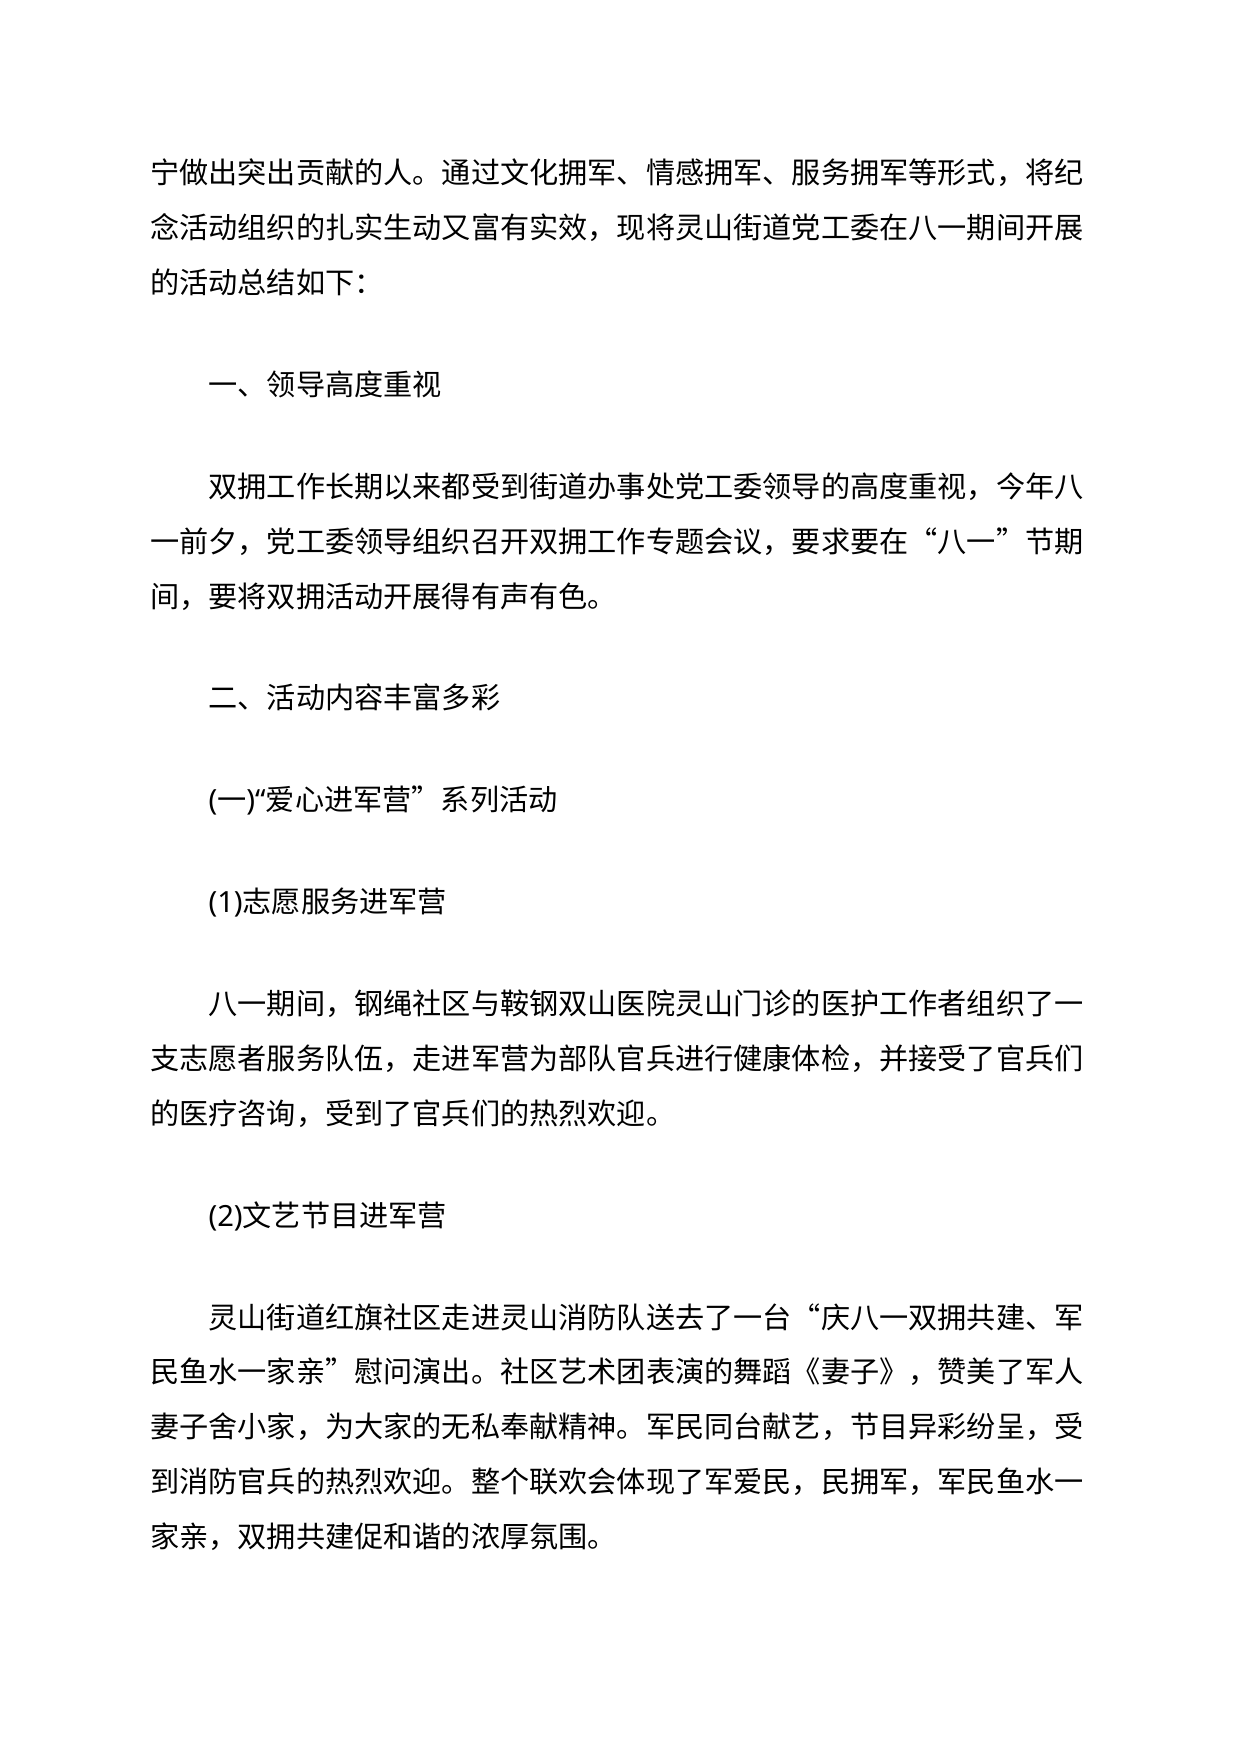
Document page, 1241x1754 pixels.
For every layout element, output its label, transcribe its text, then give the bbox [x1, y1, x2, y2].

text 双拥工作长期以来都受到街道办事处党工委领导的高度重视，今年八一前夕，党工委领导组织召开双拥工作专题会议，要求要在“八一”节期间，要将双拥活动开展得有声有色。 [150, 463, 1090, 615]
text 一、领导高度重视 [150, 362, 1090, 404]
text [150, 150, 1090, 302]
text (一)“爱心进军营”系列活动 [150, 777, 1090, 819]
text (2)文艺节目进军营 [150, 1192, 1090, 1234]
text 二、活动内容丰富多彩 [150, 675, 1090, 717]
text (1)志愿服务进军营 [150, 879, 1090, 921]
text 八一期间，钢绳社区与鞍钢双山医院灵山门诊的医护工作者组织了一支志愿者服务队伍，走进军营为部队官兵进行健康体检，并接受了官兵们的医疗咨询，受到了官兵们的热烈欢迎。 [150, 981, 1090, 1133]
text 灵山街道红旗社区走进灵山消防队送去了一台“庆八一双拥共建、军民鱼水一家亲”慰问演出。社区艺术团表演的舞蹈《妻子》，赞美了军人妻子舍小家，为大家的无私奉献精神。军民同台献艺，节目异彩纷呈，受到消防官兵的热烈欢迎。整个联欢会体现了军爱民，民拥军，军民鱼水一家亲，双拥共建促和谐的浓厚氛围。 [150, 1294, 1090, 1556]
